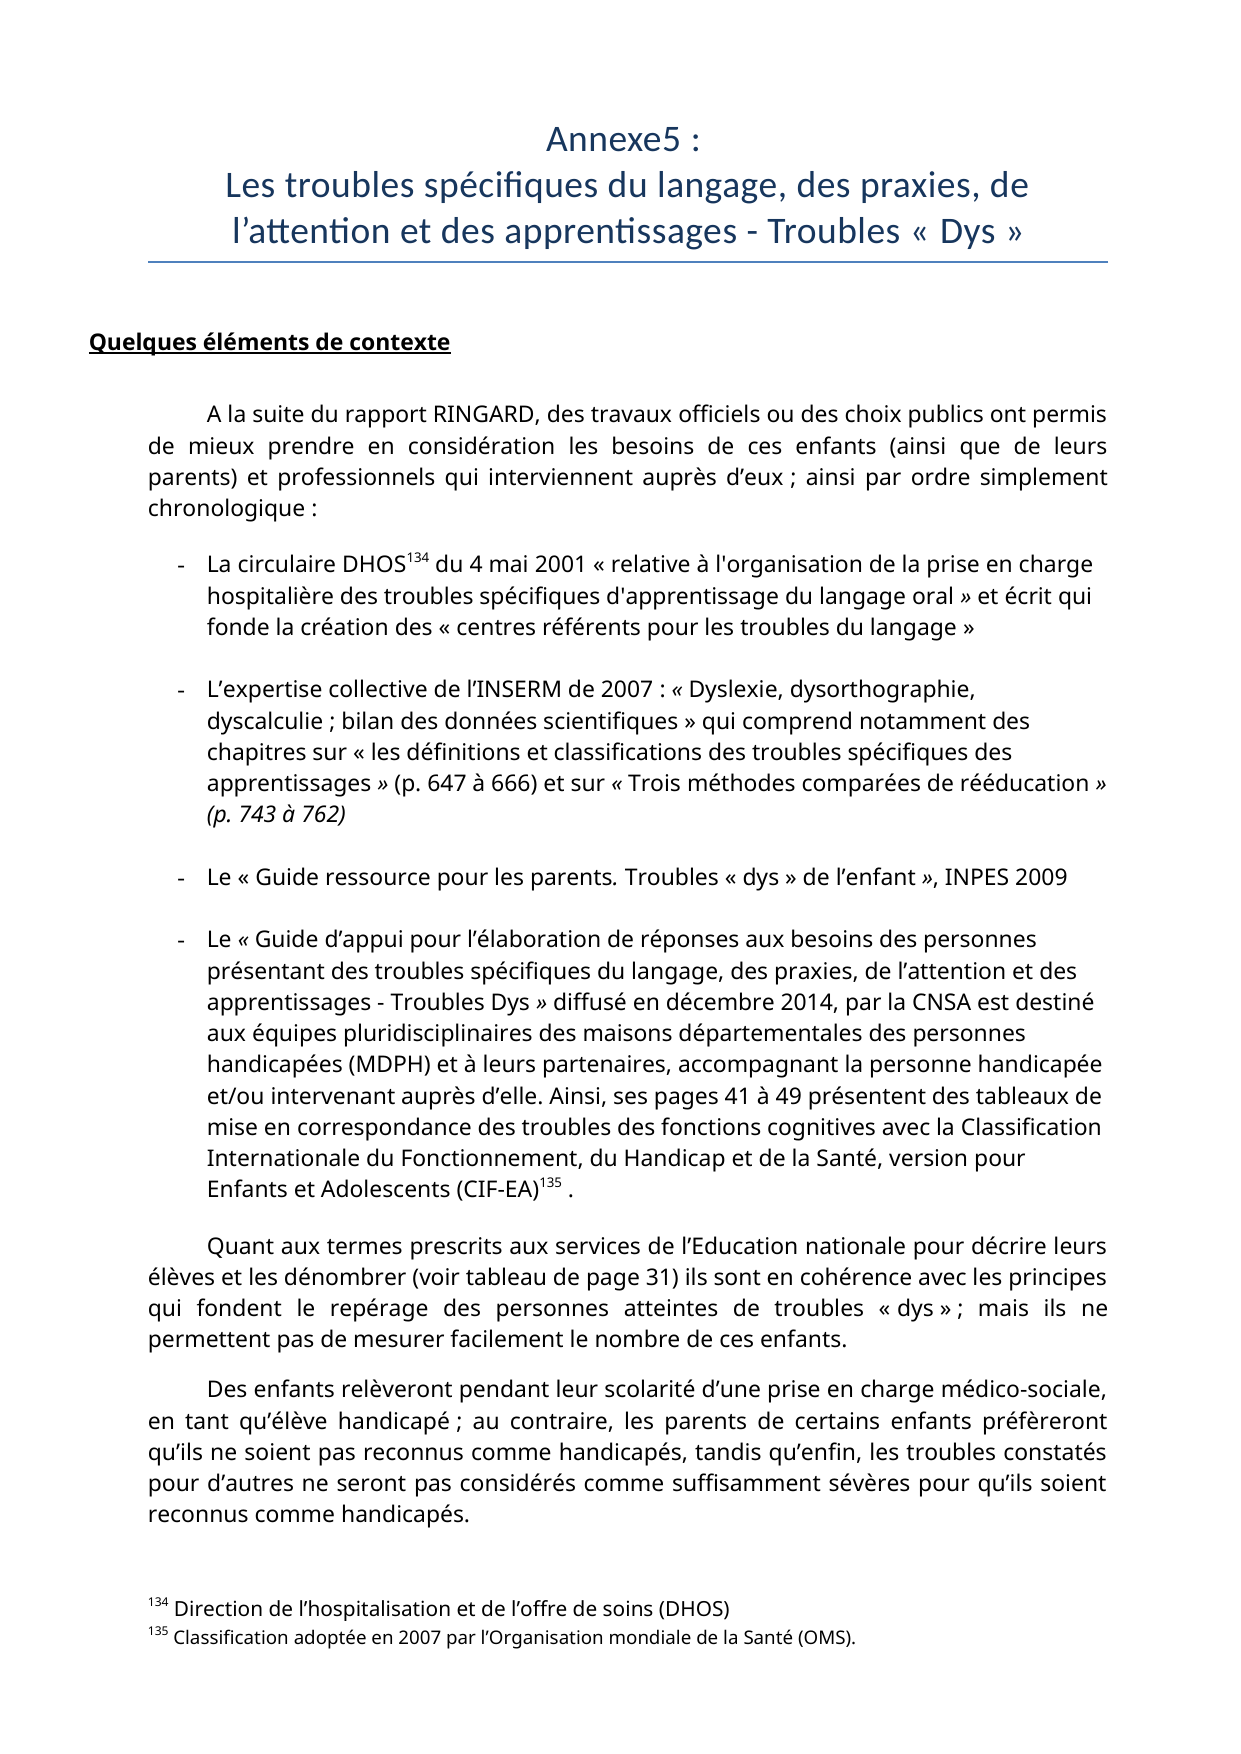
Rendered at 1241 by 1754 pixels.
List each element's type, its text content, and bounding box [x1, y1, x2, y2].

text Quelques éléments de contexte [88, 326, 1108, 357]
text A la suite du rapport RINGARD, des travaux officiels ou des choix publics ont permis de mieux prendre en considération les besoins de ces enfants (ainsi que de leurs parents) et professionnels qui interviennent auprès d’eux ; ainsi par ordre simplement chronologique : [148, 398, 1108, 523]
text Des enfants relèveront pendant leur scolarité d’une prise en charge médico-sociale, en tant qu’élève handicapé ; au contraire, les parents de certains enfants préfèreront qu’ils ne soient pas reconnus comme handicapés, tandis qu’enfin, les troubles constatés pour d’autres ne seront pas considérés comme suffisamment sévères pour qu’ils soient reconnus comme handicapés. [148, 1373, 1108, 1530]
list La circulaire DHOS du 4 mai 2001 « relative à l'organisation de la prise en charge hospitalière des troubles spécifiques d'apprentissage du langage oral » et écrit qui fonde la création des « centres référents pour les troubles du langage » [177, 548, 1108, 642]
title Annexe5 : Les troubles spécifiques du langage, des praxies, de l’attention et des apprentissages - Troubles « Dys » [148, 115, 1108, 261]
list Le « Guide ressource pour les parents. Troubles « dys » de l’enfant », INPES 2009 [177, 861, 1108, 892]
text Quant aux termes prescrits aux services de l’Education nationale pour décrire leurs élèves et les dénombrer (voir tableau de page 31) ils sont en cohérence avec les principes qui fondent le repérage des personnes atteintes de troubles « dys » ; mais ils ne permettent pas de mesurer facilement le nombre de ces enfants. [148, 1230, 1108, 1355]
list Le « Guide d’appui pour l’élaboration de réponses aux besoins des personnes présentant des troubles spécifiques du langage, des praxies, de l’attention et des apprentissages - Troubles Dys » diffusé en décembre 2014, par la CNSA est destiné aux équipes pluridisciplinaires des maisons départementales des personnes handicapées (MDPH) et à leurs partenaires, accompagnant la personne handicapée et/ou intervenant auprès d’elle. Ainsi, ses pages 41 à 49 présentent des tableaux de mise en correspondance des troubles des fonctions cognitives avec la Classification Internationale du Fonctionnement, du Handicap et de la Santé, version pour Enfants et Adolescents (CIF-EA) . [177, 923, 1108, 1205]
list L’expertise collective de l’INSERM de 2007 : « Dyslexie, dysorthographie, dyscalculie ; bilan des données scientifiques » qui comprend notamment des chapitres sur « les définitions et classifications des troubles spécifiques des apprentissages » (p. 647 à 666) et sur « Trois méthodes comparées de rééducation » (p. 743 à 762) [177, 673, 1108, 830]
